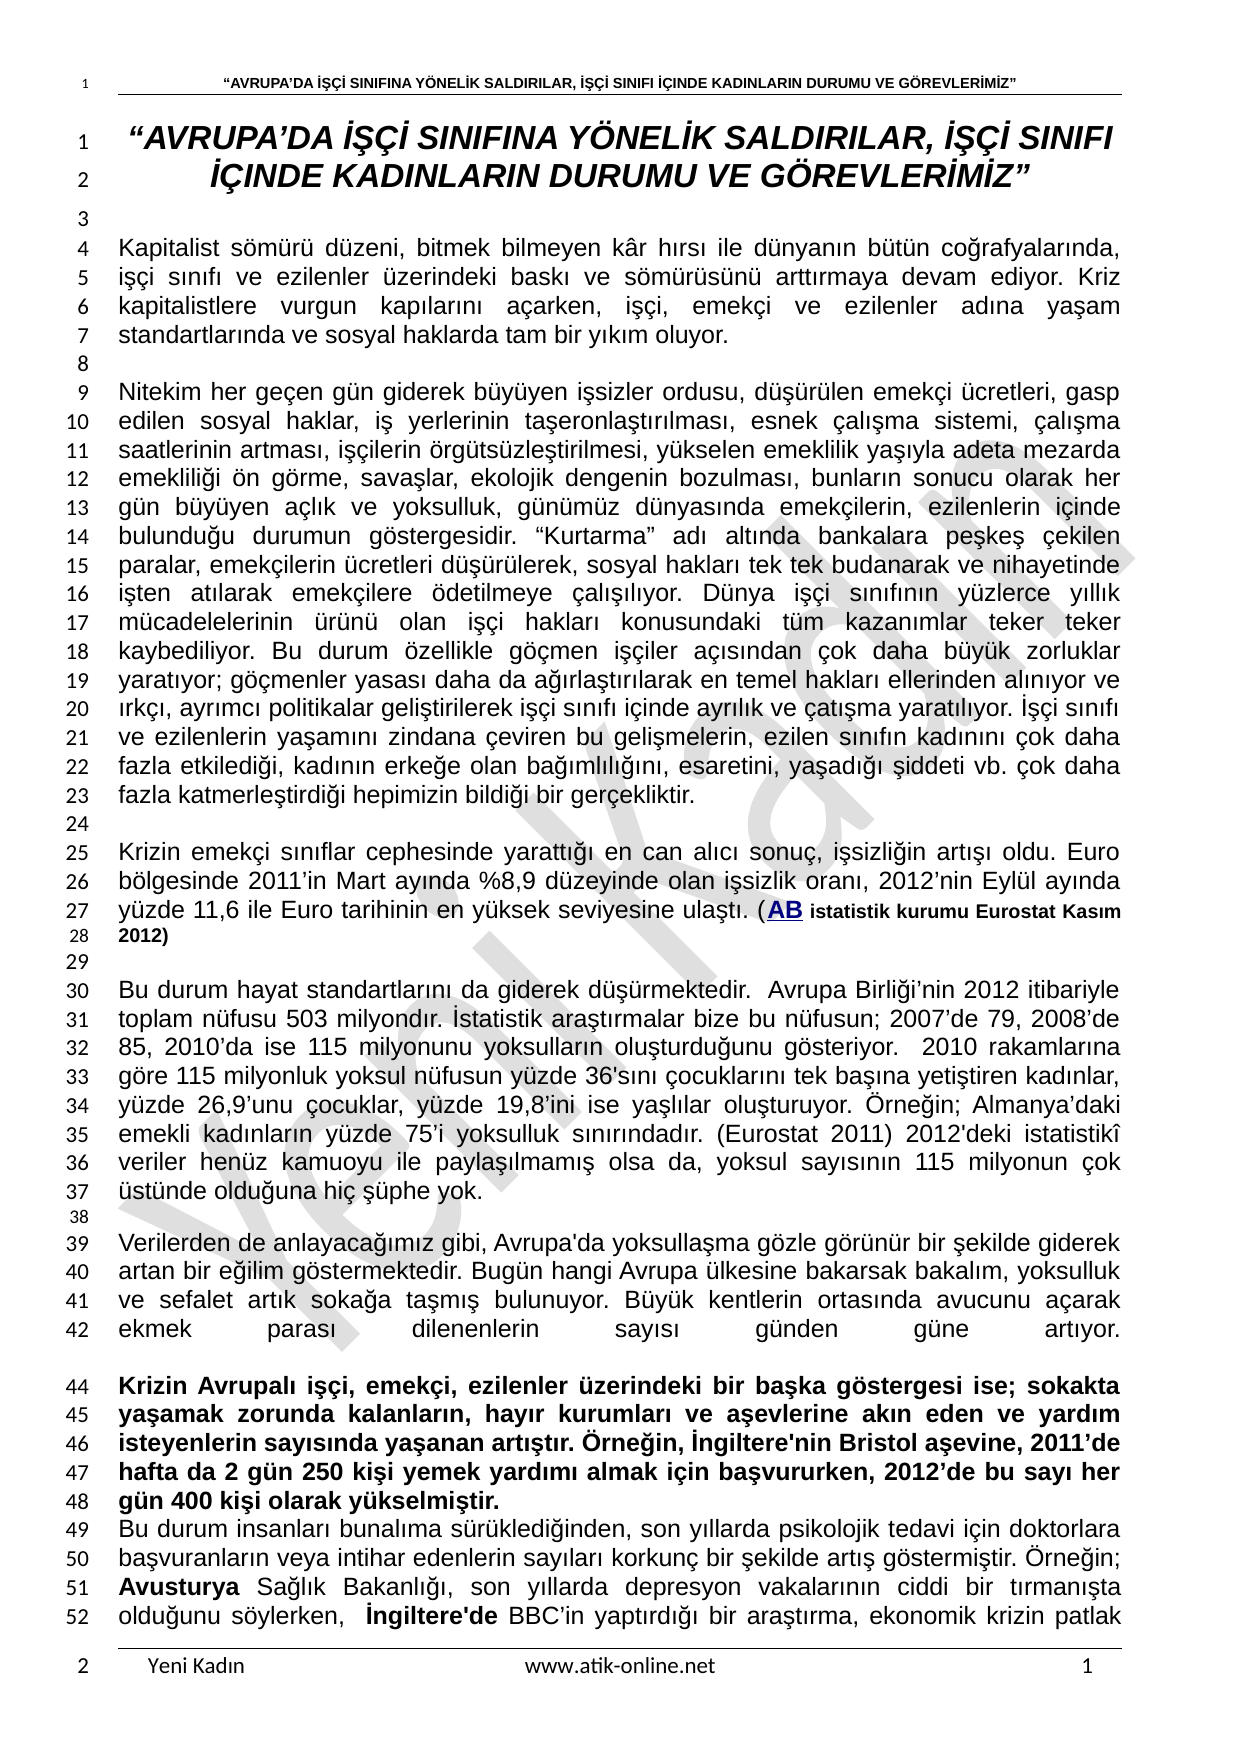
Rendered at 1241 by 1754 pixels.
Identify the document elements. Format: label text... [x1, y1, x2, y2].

text Kapitalist sömürü düzeni, bitmek bilmeyen kâr hırsı ile dünyanın bütün coğrafyalarında, işçi sınıfı ve ezilenler üzerindeki baskı ve sömürüsünü arttırmaya devam ediyor. Kriz kapitalistlere vurgun kapılarını açarken, işçi, emekçi ve ezilenler adına yaşam standartlarında ve sosyal haklarda tam bir yıkım oluyor. [118, 233, 1122, 348]
text Bu durum hayat standartlarını da giderek düşürmektedir. Avrupa Birliği’nin 2012 itibariyle toplam nüfusu 503 milyondır. İstatistik araştırmalar bize bu nüfusun; 2007’de 79, 2008’de 85, 2010’da ise 115 milyonunu yoksulların oluşturduğunu gösteriyor. 2010 rakamlarına göre 115 milyonluk yoksul nüfusun yüzde 36'sını çocuklarını tek başına yetiştiren kadınlar, yüzde 26,9’unu çocuklar, yüzde 19,8’ini ise yaşlılar oluşturuyor. Örneğin; Almanya’daki emekli kadınların yüzde 75’i yoksulluk sınırındadır. (Eurostat 2011) 2012'deki istatistikî veriler henüz kamuoyu ile paylaşılmamış olsa da, yoksul sayısının 115 milyonun çok üstünde olduğuna hiç şüphe yok. [118, 975, 1122, 1205]
text “AVRUPA’DA İŞÇİ SINIFINA YÖNELİK SALDIRILAR, İŞÇİ SINIFI İÇINDE KADINLARIN DURUMU VE GÖREVLERİMİZ” [118, 118, 1122, 195]
text Nitekim her geçen gün giderek büyüyen işsizler ordusu, düşürülen emekçi ücretleri, gasp edilen sosyal haklar, iş yerlerinin taşeronlaştırılması, esnek çalışma sistemi, çalışma saatlerinin artması, işçilerin örgütsüzleştirilmesi, yükselen emeklilik yaşıyla adeta mezarda emekliliği ön görme, savaşlar, ekolojik dengenin bozulması, bunların sonucu olarak her gün büyüyen açlık ve yoksulluk, günümüz dünyasında emekçilerin, ezilenlerin içinde bulunduğu durumun göstergesidir. “Kurtarma” adı altında bankalara peşkeş çekilen paralar, emekçilerin ücretleri düşürülerek, sosyal hakları tek tek budanarak ve nihayetinde işten atılarak emekçilere ödetilmeye çalışılıyor. Dünya işçi sınıfının yüzlerce yıllık mücadelelerinin ürünü olan işçi hakları konusundaki tüm kazanımlar teker teker kaybediliyor. Bu durum özellikle göçmen işçiler açısından çok daha büyük zorluklar yaratıyor; göçmenler yasası daha da ağırlaştırılarak en temel hakları ellerinden alınıyor ve ırkçı, ayrımcı politikalar geliştirilerek işçi sınıfı içinde ayrılık ve çatışma yaratılıyor. İşçi sınıfı ve ezilenlerin yaşamını zindana çeviren bu gelişmelerin, ezilen sınıfın kadınını çok daha fazla etkilediği, kadının erkeğe olan bağımlılığını, esaretini, yaşadığı şiddeti vb. çok daha fazla katmerleştirdiği hepimizin bildiği bir gerçekliktir. [118, 377, 1122, 808]
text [118, 1514, 1122, 1629]
text Verilerden de anlayacağımız gibi, Avrupa'da yoksullaşma gözle görünür bir şekilde giderek artan bir eğilim göstermektedir. Bugün hangi Avrupa ülkesine bakarsak bakalım, yoksulluk ve sefalet artık sokağa taşmış bulunuyor. Büyük kentlerin ortasında avucunu açarak ekmek parası dilenenlerin sayısı günden güne artıyor. [118, 1228, 1122, 1371]
text Krizin Avrupalı işçi, emekçi, ezilenler üzerindeki bir başka göstergesi ise; sokakta yaşamak zorunda kalanların, hayır kurumları ve aşevlerine akın eden ve yardım isteyenlerin sayısında yaşanan artıştır. Örneğin, İngiltere'nin Bristol aşevine, 2011’de hafta da 2 gün 250 kişi yemek yardımı almak için başvururken, 2012’de bu sayı her gün 400 kişi olarak yükselmiştir. [118, 1371, 1122, 1514]
text Krizin emekçi sınıflar cephesinde yarattığı en can alıcı sonuç, işsizliğin artışı oldu. Euro bölgesinde 2011’in Mart ayında %8,9 düzeyinde olan işsizlik oranı, 2012’nin Eylül ayında yüzde 11,6 ile Euro tarihinin en yüksek seviyesine ulaştı. (AB istatistik kurumu Eurostat Kasım 2012) [118, 837, 1122, 946]
